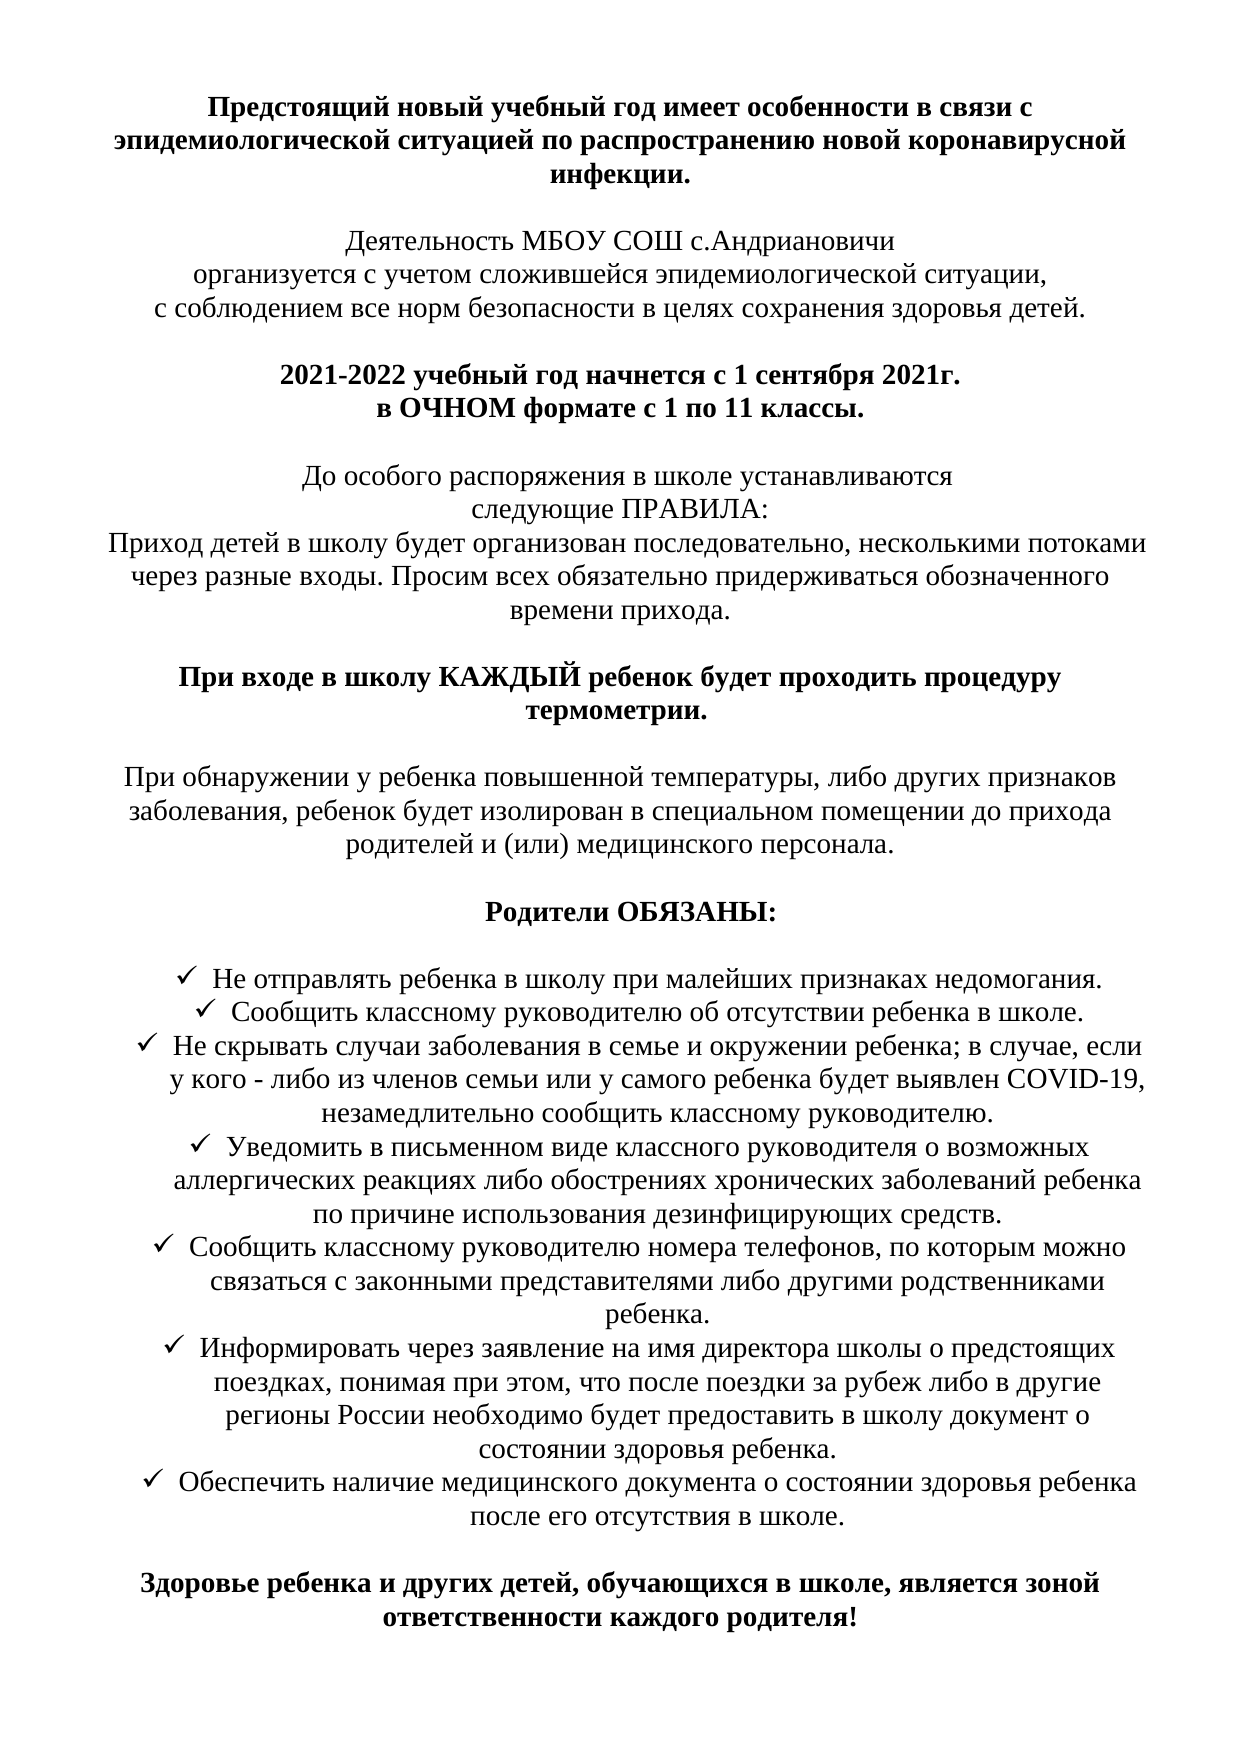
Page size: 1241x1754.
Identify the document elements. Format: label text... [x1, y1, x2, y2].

text организуется с учетом сложившейся эпидемиологической ситуации, [89, 256, 1152, 290]
list Сообщить классному руководителю номера телефонов, по которым можно связаться с законными представителями либо другими родственниками ребенка. [126, 1229, 1152, 1330]
text в ОЧНОМ формате с 1 по 11 классы. [89, 391, 1152, 424]
text Родители ОБЯЗАНЫ: [89, 894, 1152, 927]
text следующие ПРАВИЛА: [89, 491, 1152, 525]
text До особого распоряжения в школе устанавливаются [89, 458, 1152, 491]
list Уведомить в письменном виде классного руководителя о возможных аллергических реакциях либо обострениях хронических заболеваний ребенка по причине использования дезинфицирующих средств. [126, 1129, 1152, 1229]
list Не отправлять ребенка в школу при малейших признаках недомогания. [126, 961, 1152, 994]
text Приход детей в школу будет организован последовательно, несколькими потоками через разные входы. Просим всех обязательно придерживаться обозначенного времени прихода. [89, 525, 1152, 625]
text Деятельность МБОУ СОШ с.Андриановичи [89, 223, 1152, 256]
text При обнаружении у ребенка повышенной температуры, либо других признаков заболевания, ребенок будет изолирован в специальном помещении до прихода родителей и (или) медицинского персонала. [89, 759, 1152, 860]
list Обеспечить наличие медицинского документа о состоянии здоровья ребенка после его отсутствия в школе. [126, 1464, 1152, 1532]
list Сообщить классному руководителю об отсутствии ребенка в школе. [126, 994, 1152, 1028]
text Здоровье ребенка и других детей, обучающихся в школе, является зоной ответственности каждого родителя! [89, 1565, 1152, 1632]
text с соблюдением все норм безопасности в целях сохранения здоровья детей. [89, 290, 1152, 323]
text 2021-2022 учебный год начнется с 1 сентября 2021г. [89, 357, 1152, 391]
list Информировать через заявление на имя директора школы о предстоящих поездках, понимая при этом, что после поездки за рубеж либо в другие регионы России необходимо будет предоставить в школу документ о состоянии здоровья ребенка. [126, 1330, 1152, 1464]
list Не скрывать случаи заболевания в семье и окружении ребенка; в случае, если у кого - либо из членов семьи или у самого ребенка будет выявлен COVID-19, незамедлительно сообщить классному руководителю. [126, 1028, 1152, 1129]
text Предстоящий новый учебный год имеет особенности в связи с эпидемиологической ситуацией по распространению новой коронавирусной инфекции. [89, 89, 1152, 189]
text При входе в школу КАЖДЫЙ ребенок будет проходить процедуру термометрии. [89, 659, 1152, 726]
